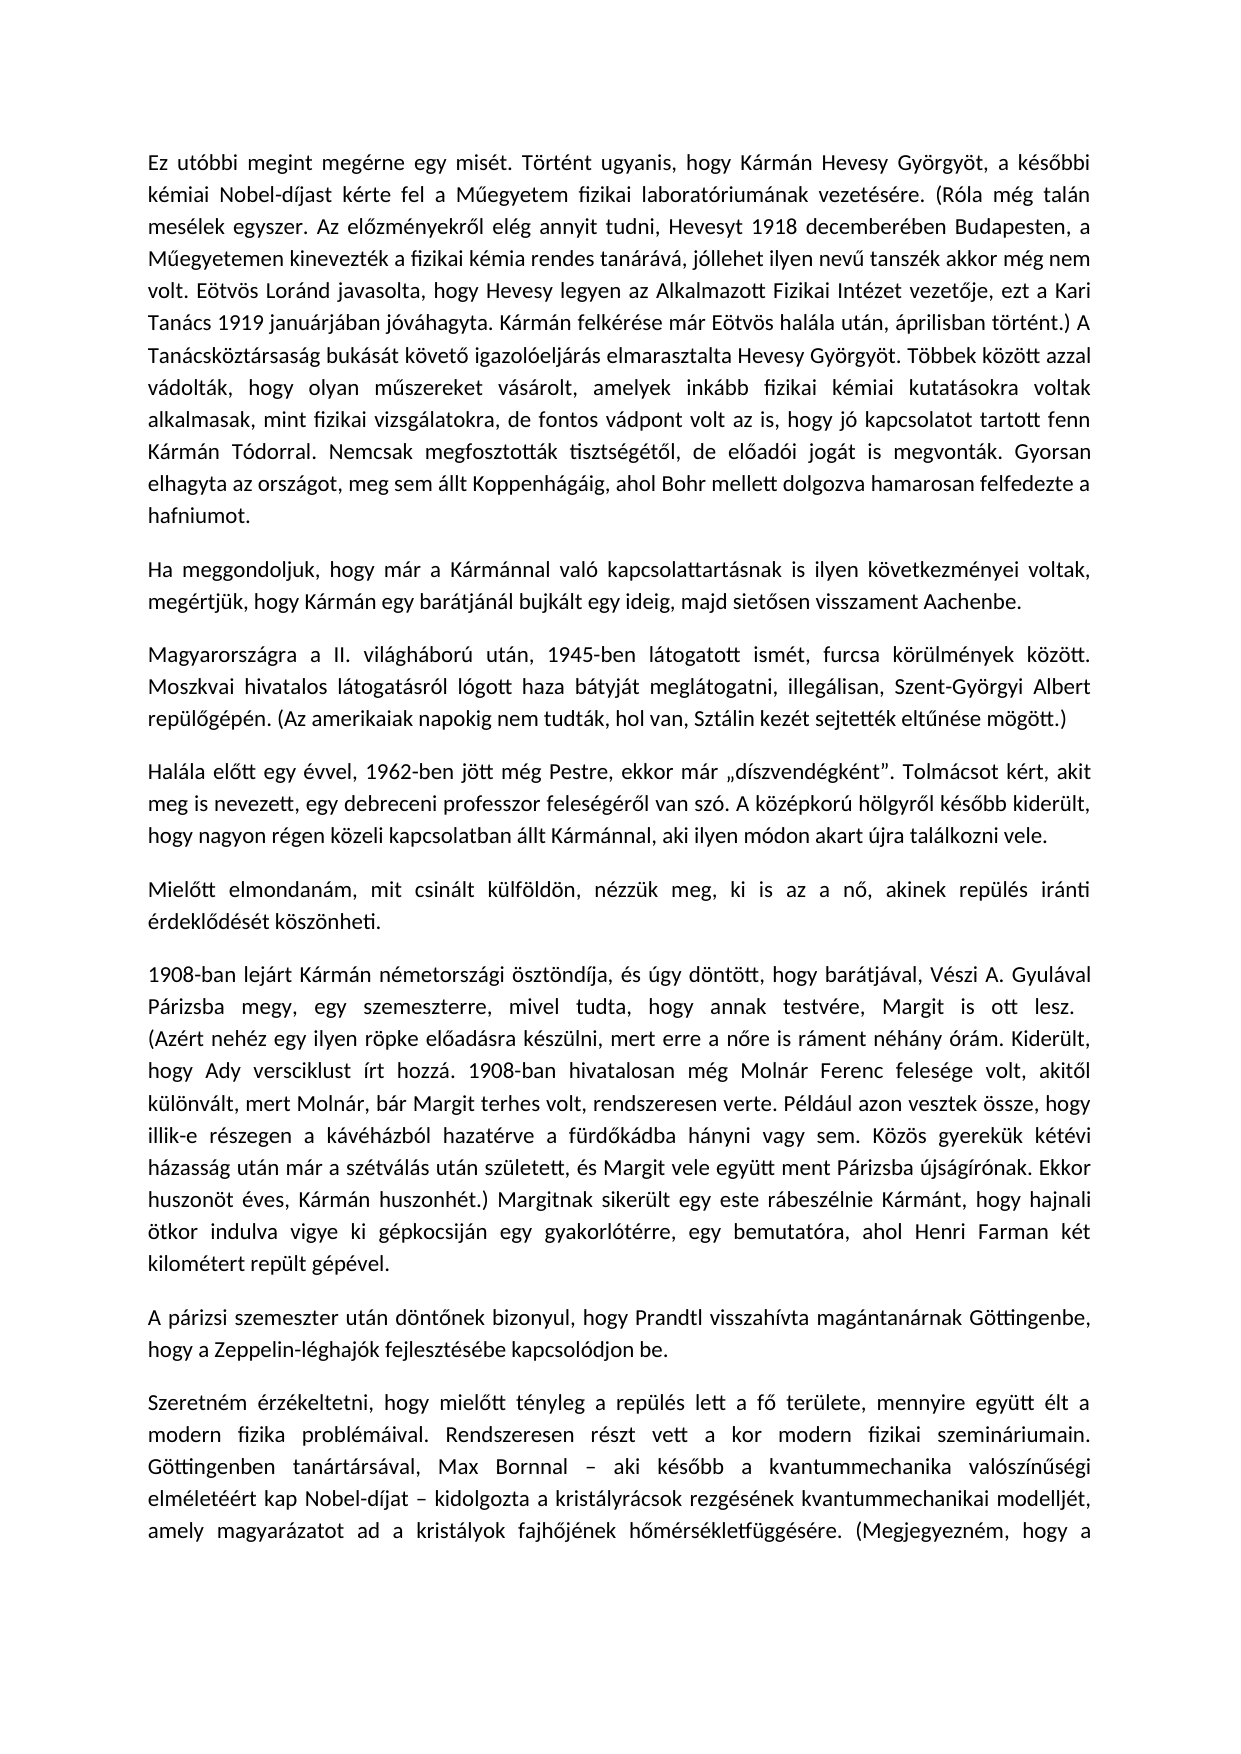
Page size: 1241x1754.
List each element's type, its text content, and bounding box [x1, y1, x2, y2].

text 1908-ban lejárt Kármán németországi ösztöndíja, és úgy döntött, hogy barátjával, Vészi A. Gyulával Párizsba megy, egy szemeszterre, mivel tudta, hogy annak testvére, Margit is ott lesz. (Azért nehéz egy ilyen röpke előadásra készülni, mert erre a nőre is ráment néhány órám. Kiderült, hogy Ady versciklust írt hozzá. 1908-ban hivatalosan még Molnár Ferenc felesége volt, akitől különvált, mert Molnár, bár Margit terhes volt, rendszeresen verte. Például azon vesztek össze, hogy illik-e részegen a kávéházból hazatérve a fürdőkádba hányni vagy sem. Közös gyerekük kétévi házasság után már a szétválás után született, és Margit vele együtt ment Párizsba újságírónak. Ekkor huszonöt éves, Kármán huszonhét.) Margitnak sikerült egy este rábeszélnie Kármánt, hogy hajnali ötkor indulva vigye ki gépkocsiján egy gyakorlótérre, egy bemutatóra, ahol Henri Farman két kilométert repült gépével. [148, 960, 1093, 1278]
text Magyarországra a II. világháború után, 1945-ben látogatott ismét, furcsa körülmények között. Moszkvai hivatalos látogatásról lógott haza bátyját meglátogatni, illegálisan, Szent-Györgyi Albert repülőgépén. (Az amerikaiak napokig nem tudták, hol van, Sztálin kezét sejtették eltűnése mögött.) [148, 640, 1093, 732]
text Halála előtt egy évvel, 1962-ben jött még Pestre, ekkor már „díszvendégként”. Tolmácsot kért, akit meg is nevezett, egy debreceni professzor feleségéről van szó. A középkorú hölgyről később kiderült, hogy nagyon régen közeli kapcsolatban állt Kármánnal, aki ilyen módon akart újra találkozni vele. [148, 757, 1093, 850]
text A párizsi szemeszter után döntőnek bizonyul, hogy Prandtl visszahívta magántanárnak Göttingenbe, hogy a Zeppelin-léghajók fejlesztésébe kapcsolódjon be. [148, 1303, 1093, 1363]
text Ha meggondoljuk, hogy már a Kármánnal való kapcsolattartásnak is ilyen következményei voltak, megértjük, hogy Kármán egy barátjánál bujkált egy ideig, majd sietősen visszament Aachenbe. [148, 555, 1093, 615]
text Ez utóbbi megint megérne egy misét. Történt ugyanis, hogy Kármán Hevesy Györgyöt, a későbbi kémiai Nobel-díjast kérte fel a Műegyetem fizikai laboratóriumának vezetésére. (Róla még talán mesélek egyszer. Az előzményekről elég annyit tudni, Hevesyt 1918 decemberében Budapesten, a Műegyetemen kinevezték a fizikai kémia rendes tanárává, jóllehet ilyen nevű tanszék akkor még nem volt. Eötvös Loránd javasolta, hogy Hevesy legyen az Alkalmazott Fizikai Intézet vezetője, ezt a Kari Tanács 1919 januárjában jóváhagyta. Kármán felkérése már Eötvös halála után, áprilisban történt.) A Tanácsköztársaság bukását követő igazolóeljárás elmarasztalta Hevesy Györgyöt. Többek között azzal vádolták, hogy olyan műszereket vásárolt, amelyek inkább fizikai kémiai kutatásokra voltak alkalmasak, mint fizikai vizsgálatokra, de fontos vádpont volt az is, hogy jó kapcsolatot tartott fenn Kármán Tódorral. Nemcsak megfosztották tisztségétől, de előadói jogát is megvonták. Gyorsan elhagyta az országot, meg sem állt Koppenhágáig, ahol Bohr mellett dolgozva hamarosan felfedezte a hafniumot. [148, 148, 1093, 530]
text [148, 1388, 1093, 1544]
text Mielőtt elmondanám, mit csinált külföldön, nézzük meg, ki is az a nő, akinek repülés iránti érdeklődését köszönheti. [148, 875, 1093, 935]
